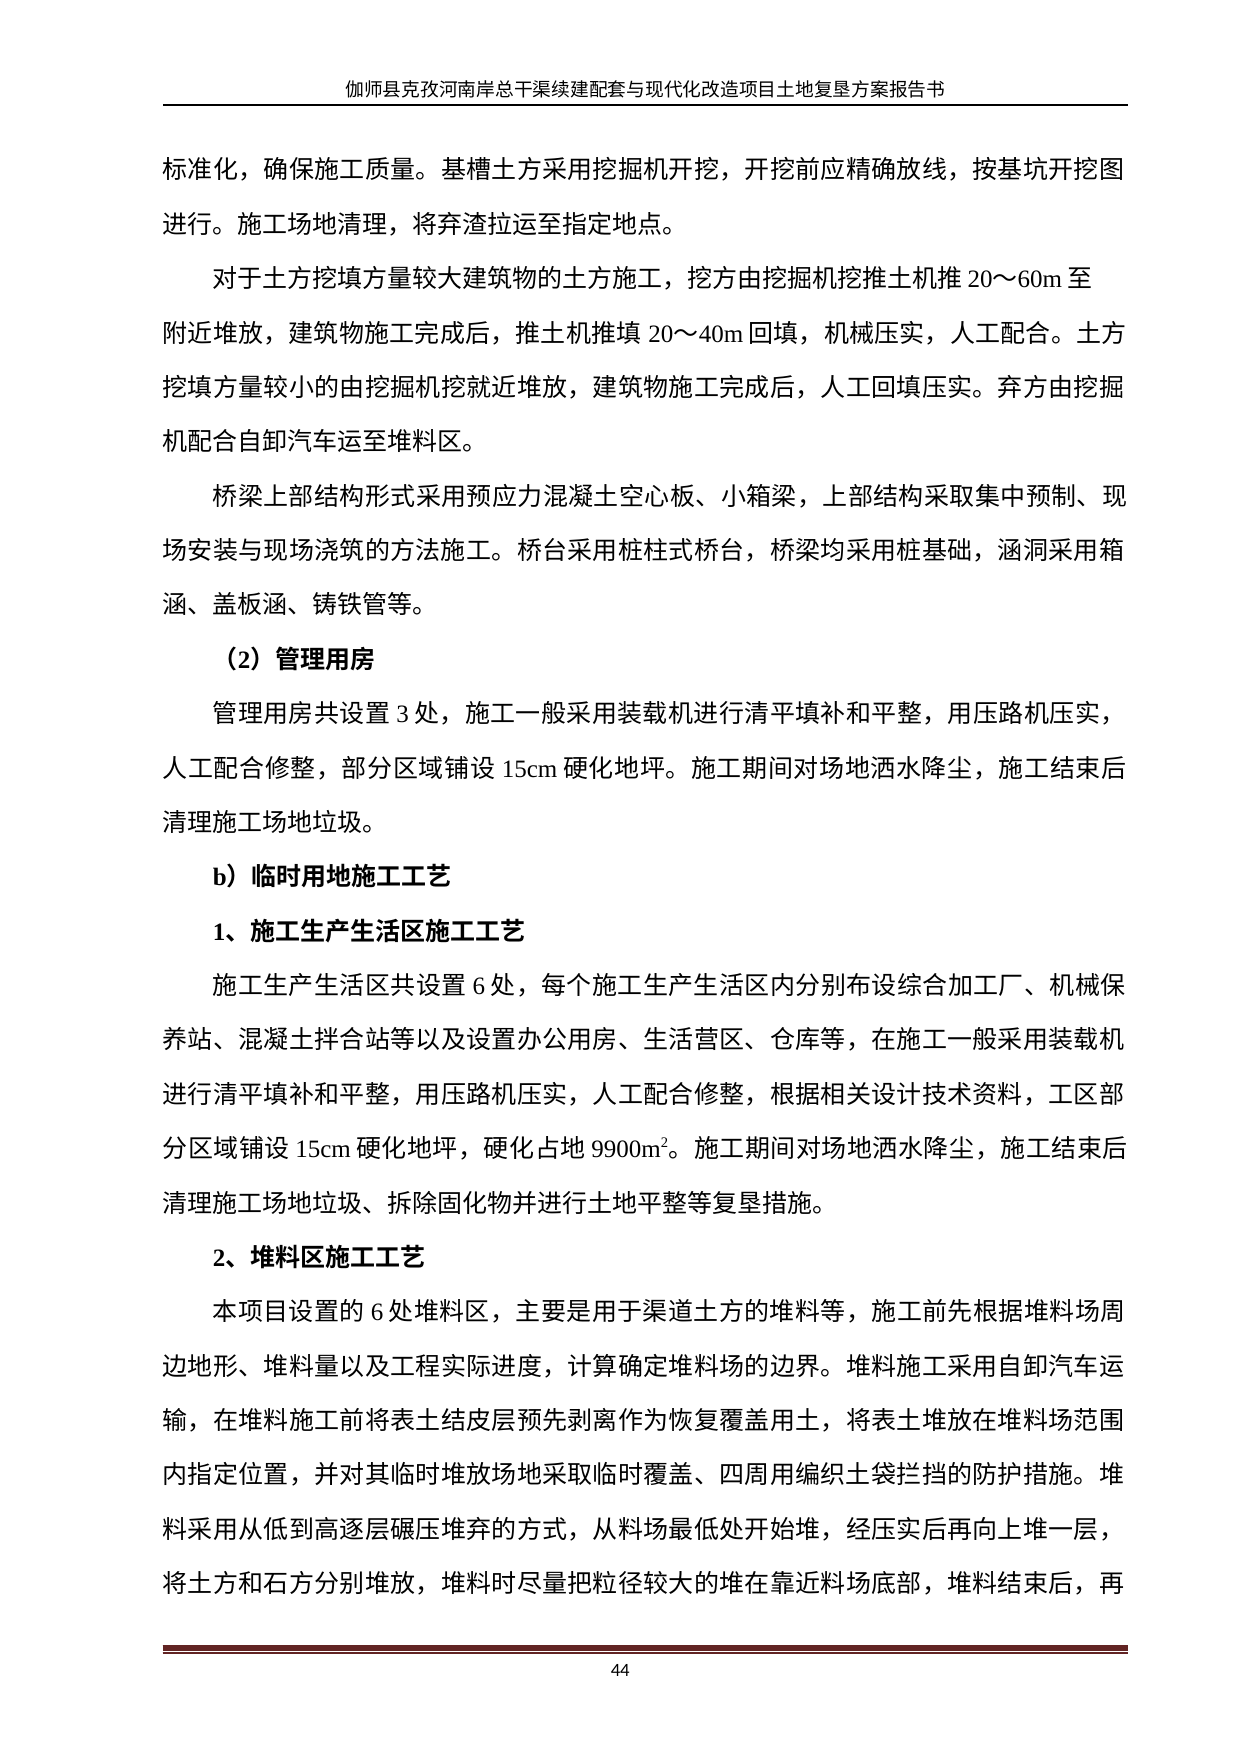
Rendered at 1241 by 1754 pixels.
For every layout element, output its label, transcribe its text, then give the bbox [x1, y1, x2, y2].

text 2、堆料区施工工艺 [162, 1237, 1128, 1274]
text 附近堆放，建筑物施工完成后，推土机推填20～40m回填，机械压实，人工配合。土方挖填方量较小的由挖掘机挖就近堆放，建筑物施工完成后，人工回填压实。弃方由挖掘机配合自卸汽车运至堆料区。 [162, 313, 1128, 458]
text 1、施工生产生活区施工工艺 [162, 911, 1128, 947]
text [162, 1292, 1128, 1600]
text b）临时用地施工工艺 [162, 857, 1128, 893]
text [162, 150, 1128, 241]
text 施工生产生活区共设置6处，每个施工生产生活区内分别布设综合加工厂、机械保养站、混凝土拌合站等以及设置办公用房、生活营区、仓库等，在施工一般采用装载机进行清平填补和平整，用压路机压实，人工配合修整，根据相关设计技术资料，工区部分区域铺设15cm硬化地坪，硬化占地9900m2。施工期间对场地洒水降尘，施工结束后清理施工场地垃圾、拆除固化物并进行土地平整等复垦措施。 [162, 966, 1128, 1219]
text 管理用房共设置3处，施工一般采用装载机进行清平填补和平整，用压路机压实，人工配合修整，部分区域铺设15cm硬化地坪。施工期间对场地洒水降尘，施工结束后清理施工场地垃圾。 [162, 694, 1128, 839]
text （2）管理用房 [162, 639, 1128, 676]
text 桥梁上部结构形式采用预应力混凝土空心板、小箱梁，上部结构采取集中预制、现场安装与现场浇筑的方法施工。桥台采用桩柱式桥台，桥梁均采用桩基础，涵洞采用箱涵、盖板涵、铸铁管等。 [162, 476, 1128, 621]
text 对于土方挖填方量较大建筑物的土方施工，挖方由挖掘机挖推土机推20～60m至 [162, 259, 1128, 295]
